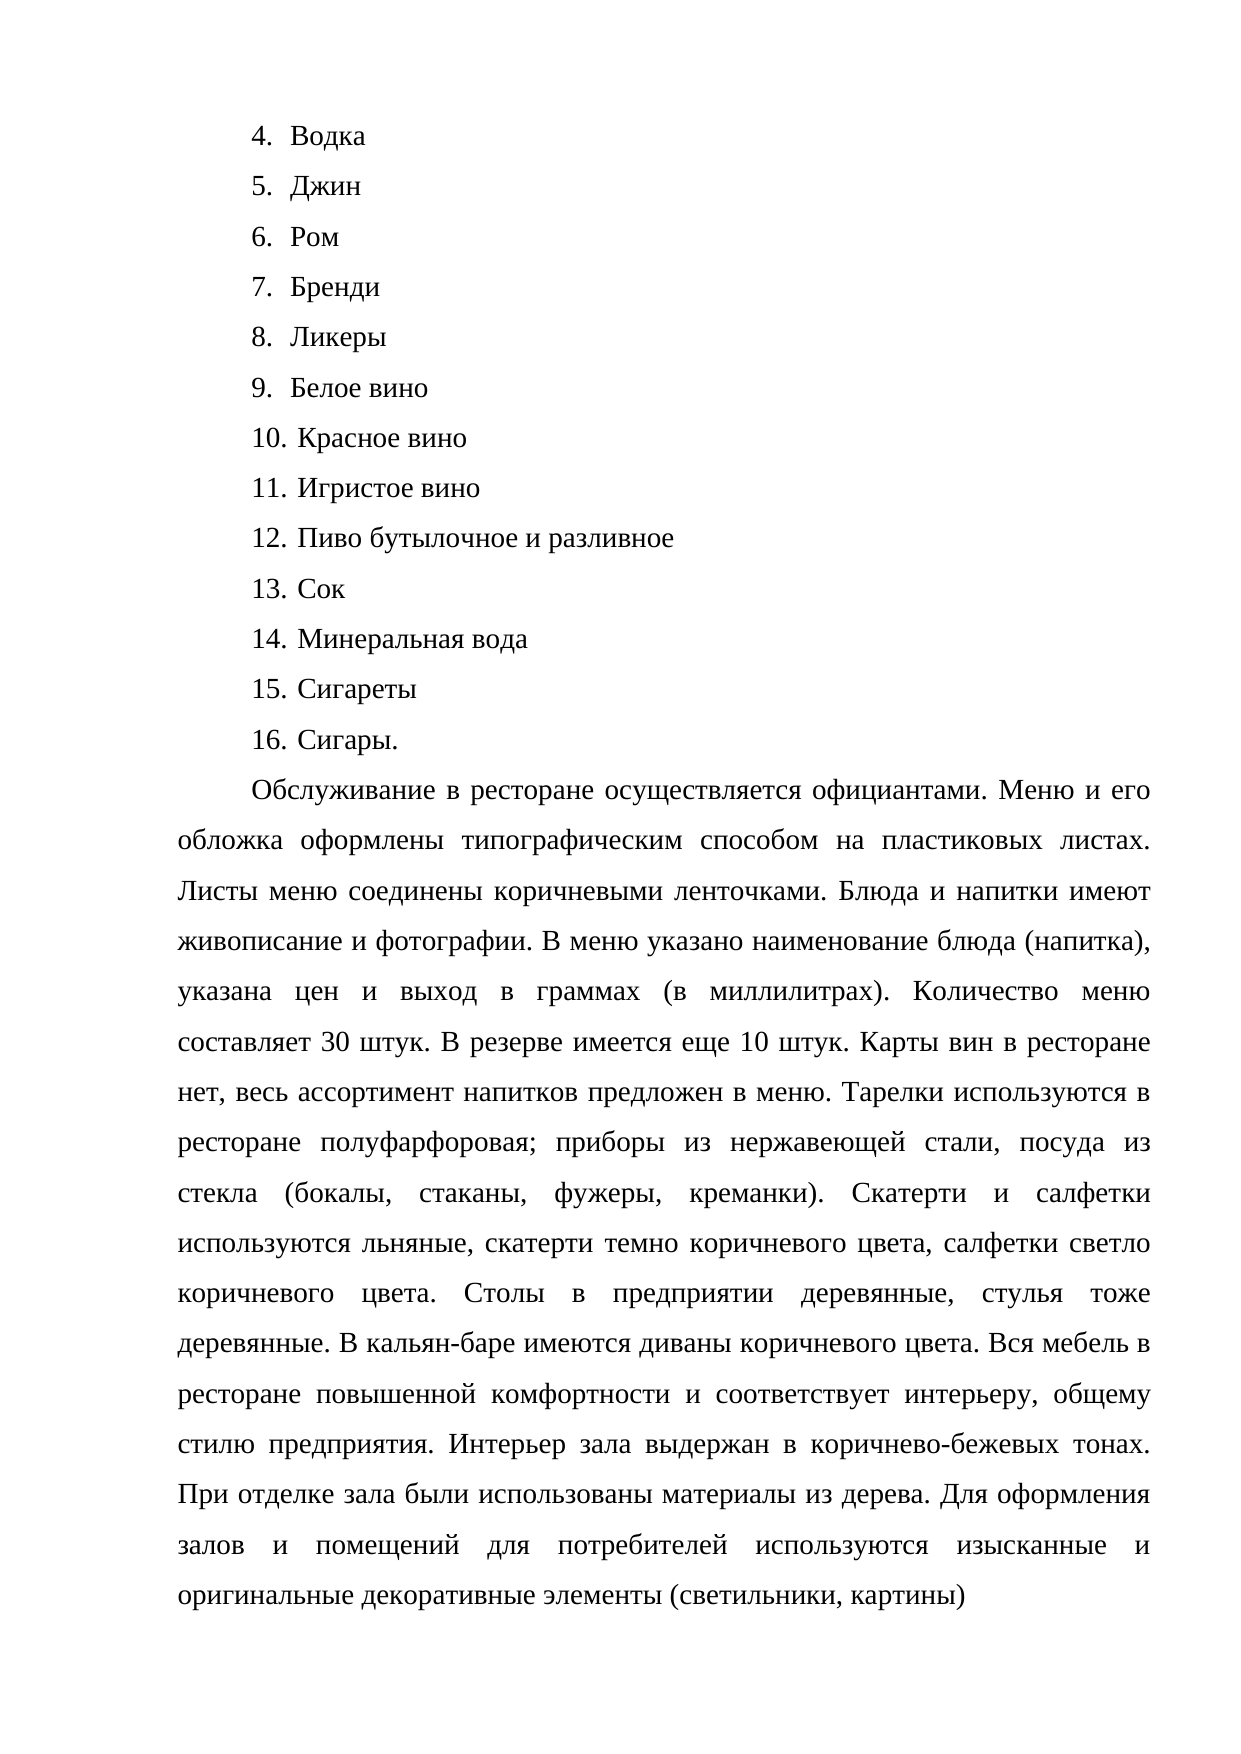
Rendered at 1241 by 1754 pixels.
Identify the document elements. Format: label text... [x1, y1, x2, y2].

list Сок [177, 571, 1152, 604]
list Красное вино [177, 420, 1152, 453]
list Игристое вино [177, 470, 1152, 504]
text Обслуживание в ресторане осуществляется официантами. Меню и его обложка оформлены типографическим способом на пластиковых листах. Листы меню соединены коричневыми ленточками. Блюда и напитки имеют живописание и фотографии. В меню указано наименование блюда (напитка), указана цен и выход в граммах (в миллилитрах). Количество меню составляет 30 штук. В резерве имеется еще 10 штук. Карты вин в ресторане нет, весь ассортимент напитков предложен в меню. Тарелки используются в ресторане полуфарфоровая; приборы из нержавеющей стали, посуда из стекла (бокалы, стаканы, фужеры, креманки). Скатерти и салфетки используются льняные, скатерти темно коричневого цвета, салфетки светло коричневого цвета. Столы в предприятии деревянные, стулья тоже деревянные. В кальян-баре имеются диваны коричневого цвета. Вся мебель в ресторане повышенной комфортности и соответствует интерьеру, общему стилю предприятия. Интерьер зала выдержан в коричнево-бежевых тонах. При отделке зала были использованы материалы из дерева. Для оформления залов и помещений для потребителей используются изысканные и оригинальные декоративные элементы (светильники, картины) [177, 772, 1152, 1611]
list Ликеры [177, 319, 1152, 353]
list Минеральная вода [177, 621, 1152, 655]
list Ром [177, 219, 1152, 252]
list Белое вино [177, 370, 1152, 403]
list Сигареты [177, 672, 1152, 705]
list Пиво бутылочное и разливное [177, 521, 1152, 554]
list Джин [177, 168, 1152, 202]
list Сигары. [177, 722, 1152, 755]
list Водка [177, 118, 1152, 152]
list Бренди [177, 269, 1152, 303]
